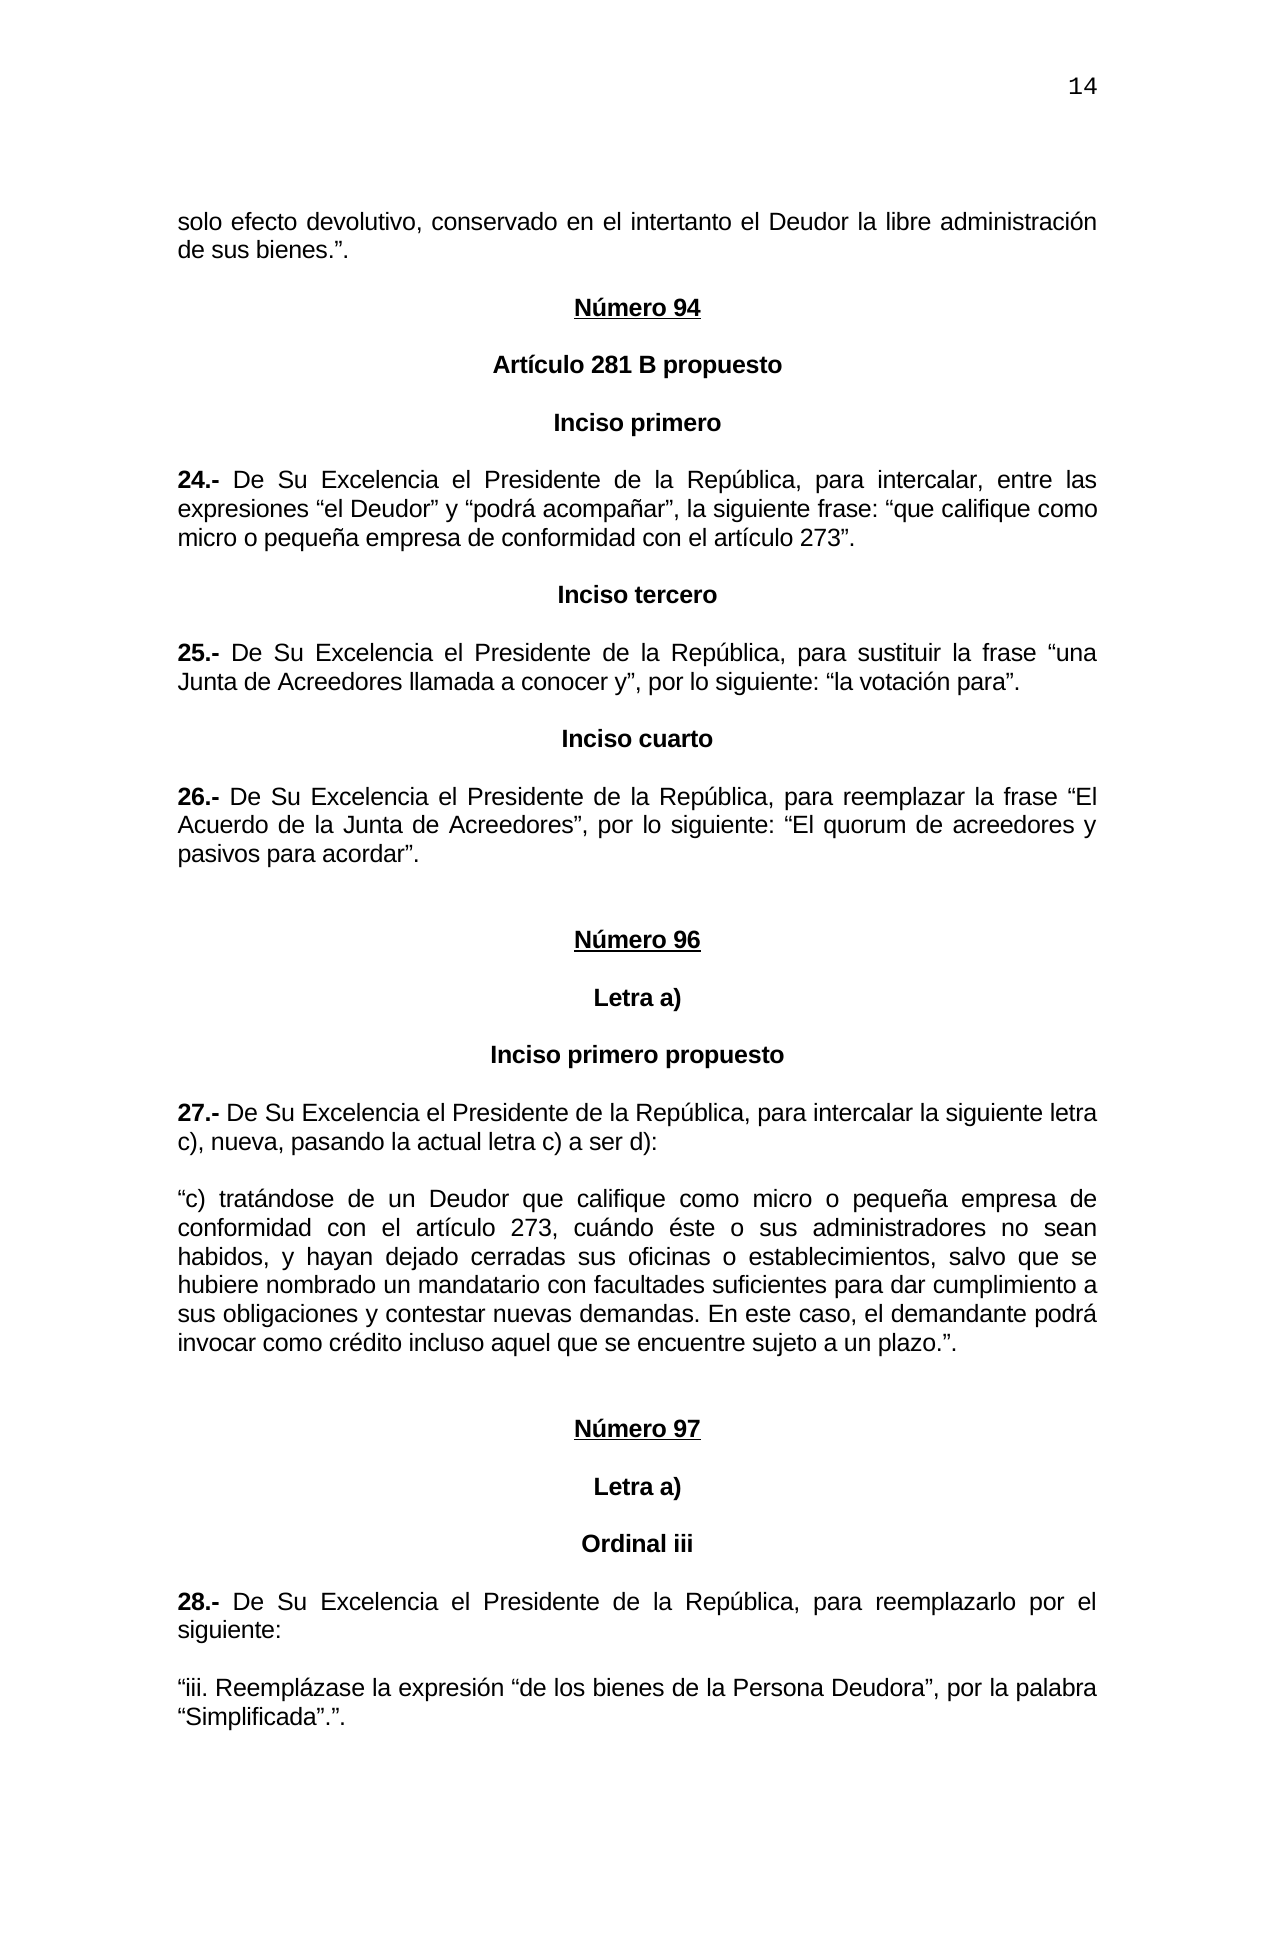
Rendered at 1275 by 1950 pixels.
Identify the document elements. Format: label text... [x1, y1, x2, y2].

text 27.- De Su Excelencia el Presidente de la República, para intercalar la siguiente letra c), nueva, pasando la actual letra c) a ser d): [177, 1098, 1098, 1156]
text 25.- De Su Excelencia el Presidente de la República, para sustituir la frase “una Junta de Acreedores llamada a conocer y”, por lo siguiente: “la votación para”. [177, 638, 1098, 696]
text 28.- De Su Excelencia el Presidente de la República, para reemplazarlo por el siguiente: [177, 1587, 1098, 1644]
text 24.- De Su Excelencia el Presidente de la República, para intercalar, entre las expresiones “el Deudor” y “podrá acompañar”, la siguiente frase: “que califique como micro o pequeña empresa de conformidad con el artículo 273”. [177, 466, 1098, 552]
text Inciso primero [177, 408, 1098, 437]
text Inciso tercero [177, 581, 1098, 609]
text Inciso primero propuesto [177, 1041, 1098, 1069]
text Ordinal iii [177, 1529, 1098, 1558]
text Número 96 [177, 926, 1098, 954]
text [177, 207, 1098, 264]
text 26.- De Su Excelencia el Presidente de la República, para reemplazar la frase “El Acuerdo de la Junta de Acreedores”, por lo siguiente: “El quorum de acreedores y pasivos para acordar”. [177, 782, 1098, 868]
text Número 97 [177, 1414, 1098, 1443]
text Número 94 [177, 293, 1098, 322]
text “iii. Reemplázase la expresión “de los bienes de la Persona Deudora”, por la palabra “Simplificada”.”. [177, 1673, 1098, 1731]
text Artículo 281 B propuesto [177, 351, 1098, 379]
text “c) tratándose de un Deudor que califique como micro o pequeña empresa de conformidad con el artículo 273, cuándo éste o sus administradores no sean habidos, y hayan dejado cerradas sus oficinas o establecimientos, salvo que se hubiere nombrado un mandatario con facultades suficientes para dar cumplimiento a sus obligaciones y contestar nuevas demandas. En este caso, el demandante podrá invocar como crédito incluso aquel que se encuentre sujeto a un plazo.”. [177, 1184, 1098, 1357]
text Letra a) [177, 1472, 1098, 1501]
text Letra a) [177, 983, 1098, 1012]
text Inciso cuarto [177, 724, 1098, 753]
